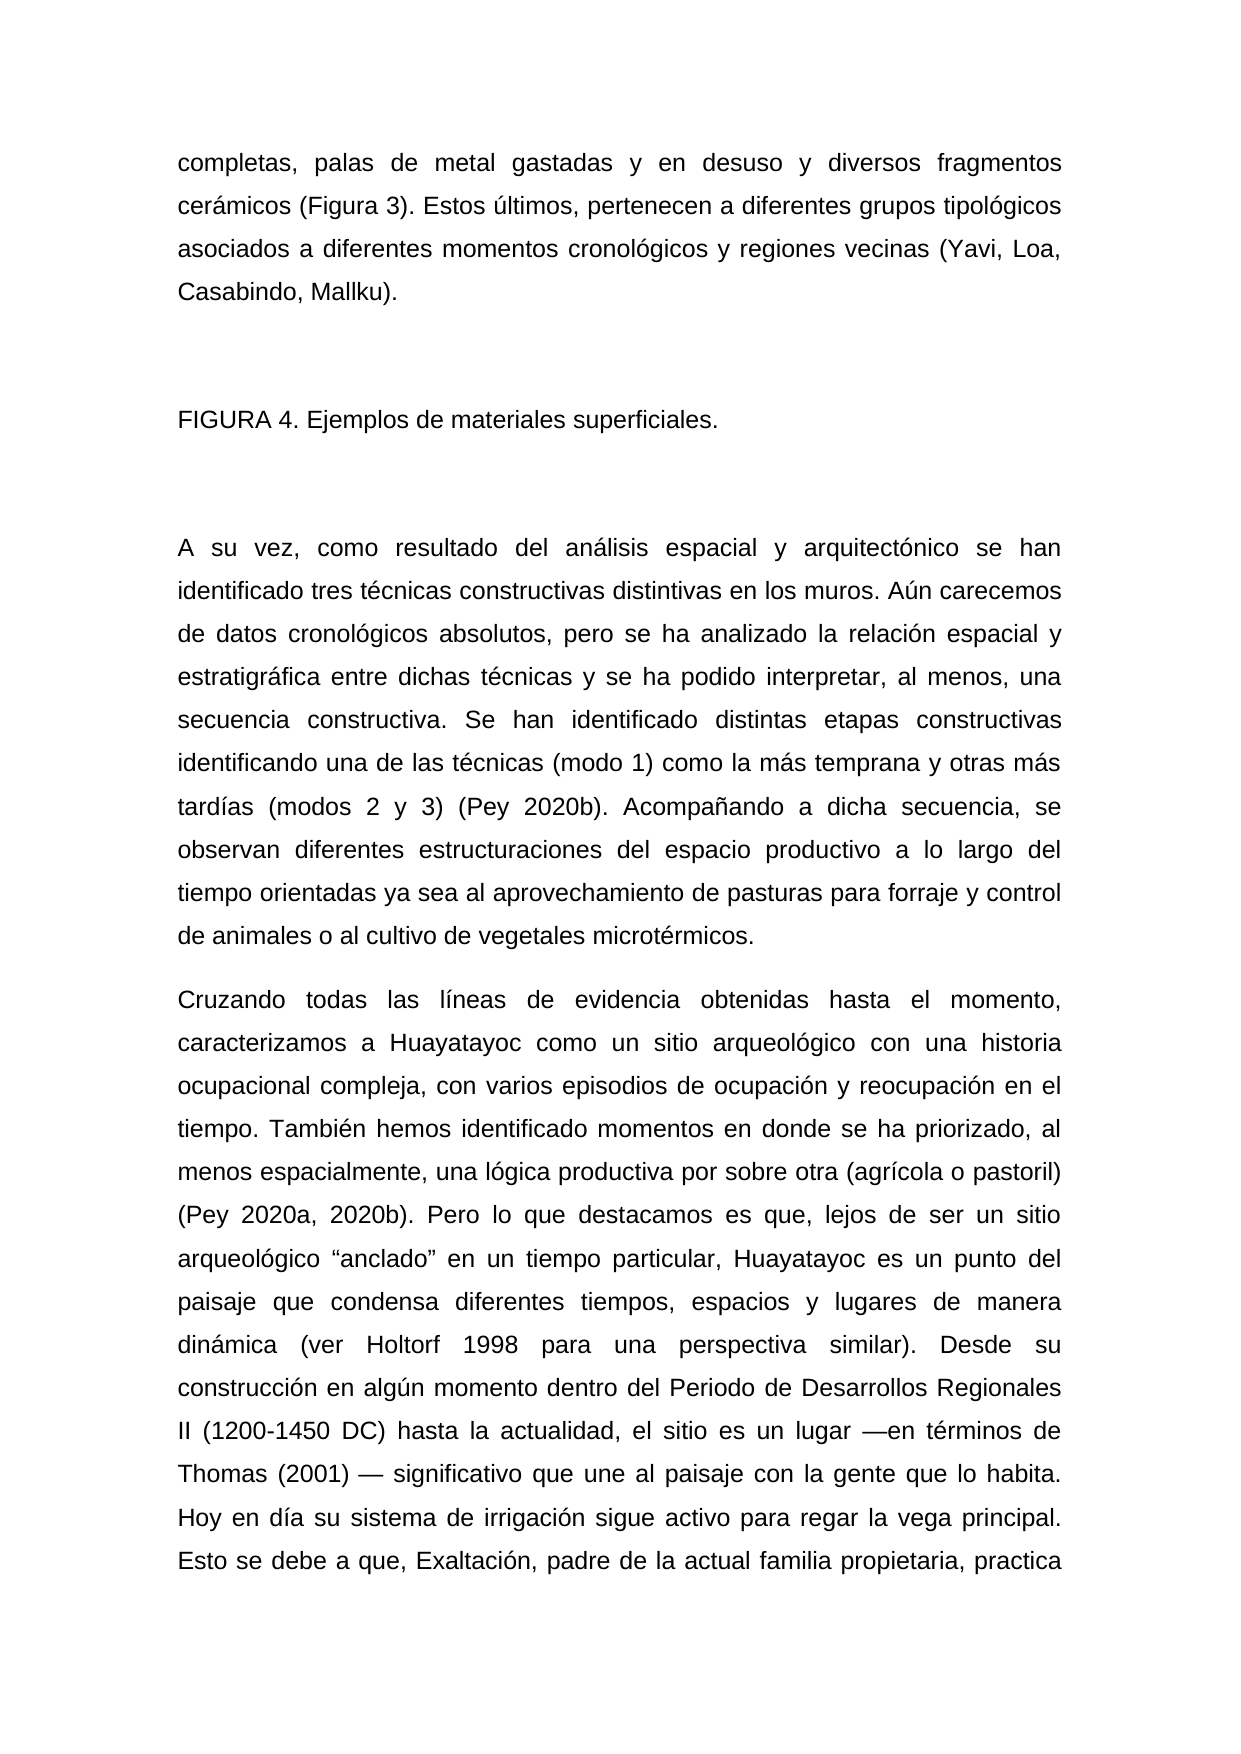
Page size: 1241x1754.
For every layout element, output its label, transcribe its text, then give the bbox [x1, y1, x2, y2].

text FIGURA 4. Ejemplos de materiales superficiales. [177, 405, 1063, 434]
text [177, 148, 1063, 306]
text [177, 985, 1063, 1575]
text A su vez, como resultado del análisis espacial y arquitectónico se han identificado tres técnicas constructivas distintivas en los muros. Aún carecemos de datos cronológicos absolutos, pero se ha analizado la relación espacial y estratigráfica entre dichas técnicas y se ha podido interpretar, al menos, una secuencia constructiva. Se han identificado distintas etapas constructivas identificando una de las técnicas (modo 1) como la más temprana y otras más tardías (modos 2 y 3) (Pey 2020b). Acompañando a dicha secuencia, se observan diferentes estructuraciones del espacio productivo a lo largo del tiempo orientadas ya sea al aprovechamiento de pasturas para forraje y control de animales o al cultivo de vegetales microtérmicos. [177, 533, 1063, 950]
